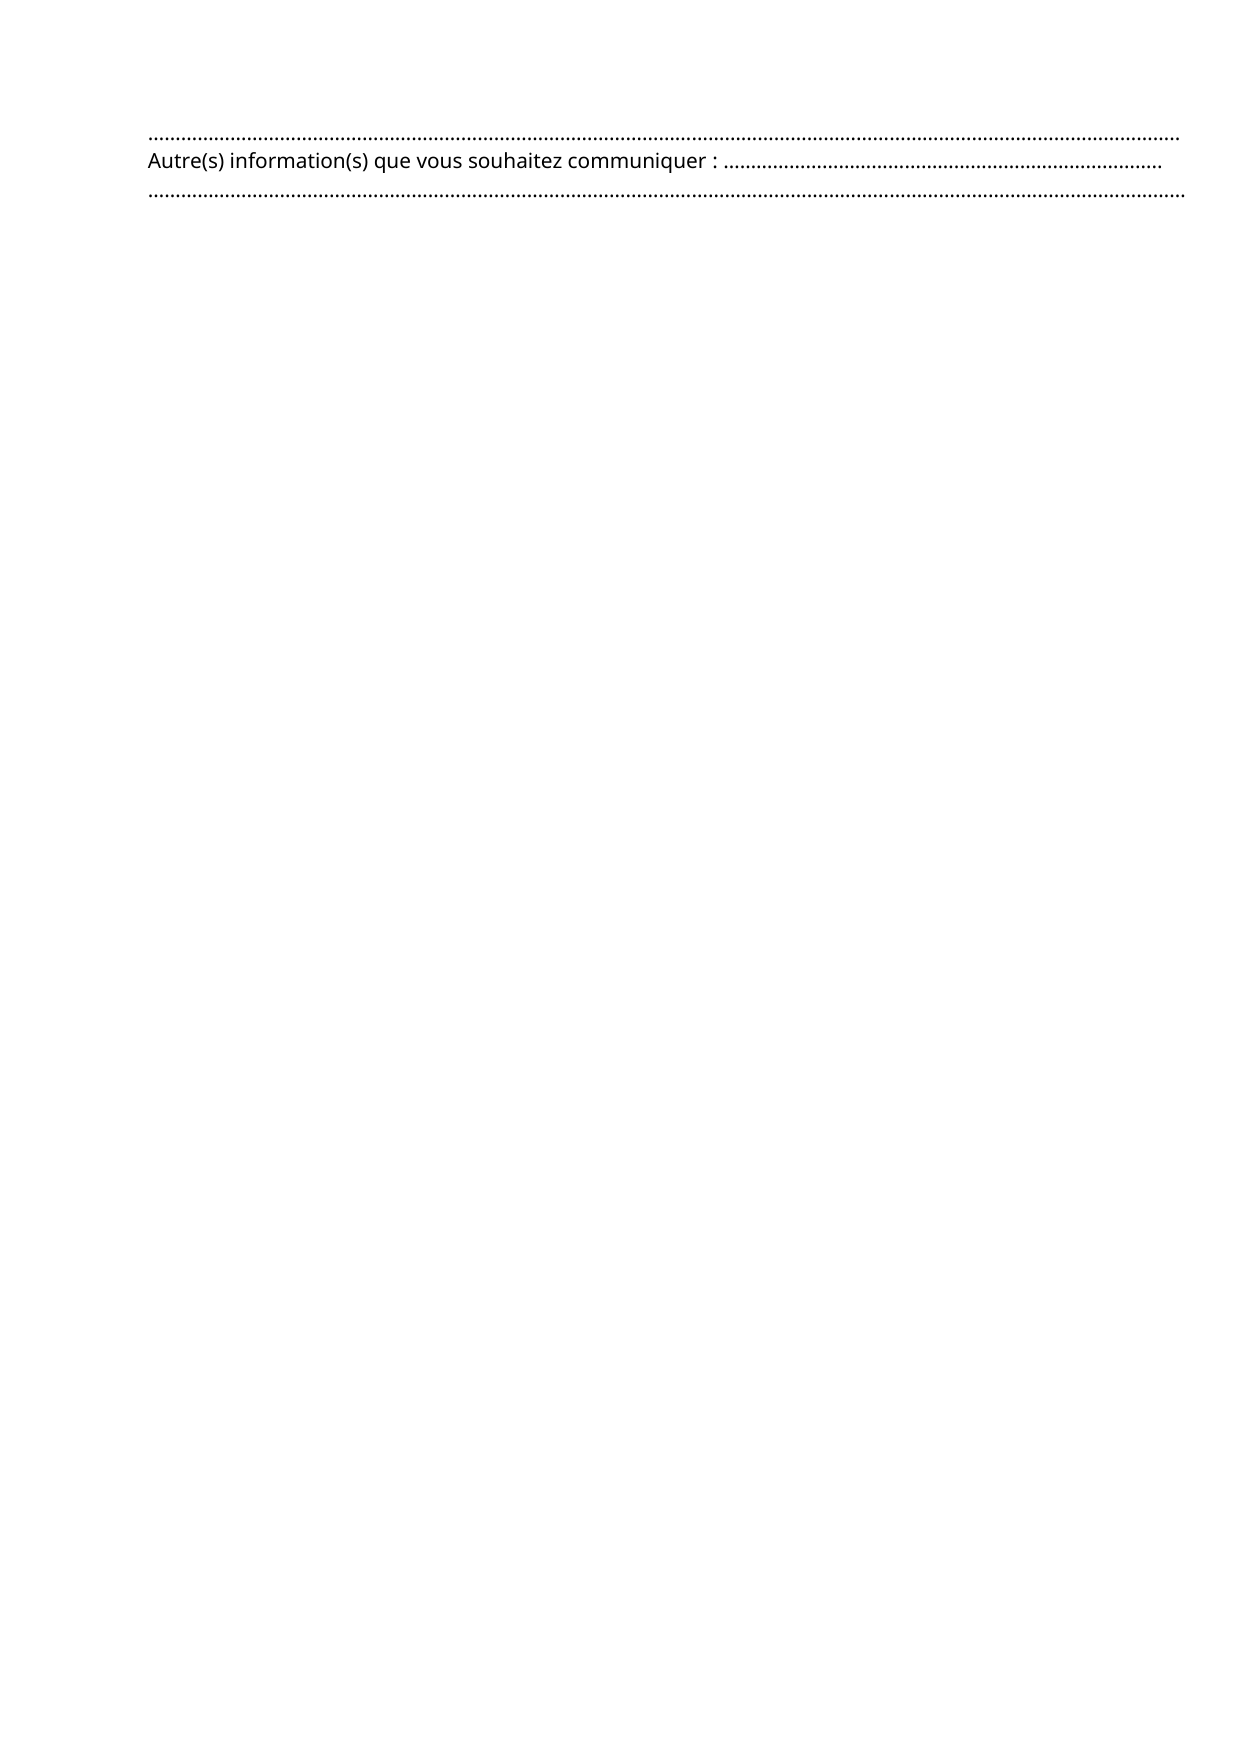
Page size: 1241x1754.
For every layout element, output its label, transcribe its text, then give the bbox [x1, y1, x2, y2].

text Autre(s) information(s) que vous souhaitez communiquer : …………………………………………………………………….. ……………………………………………………………………………………………………………………………………………………………………… [148, 147, 1211, 203]
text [148, 118, 1211, 147]
